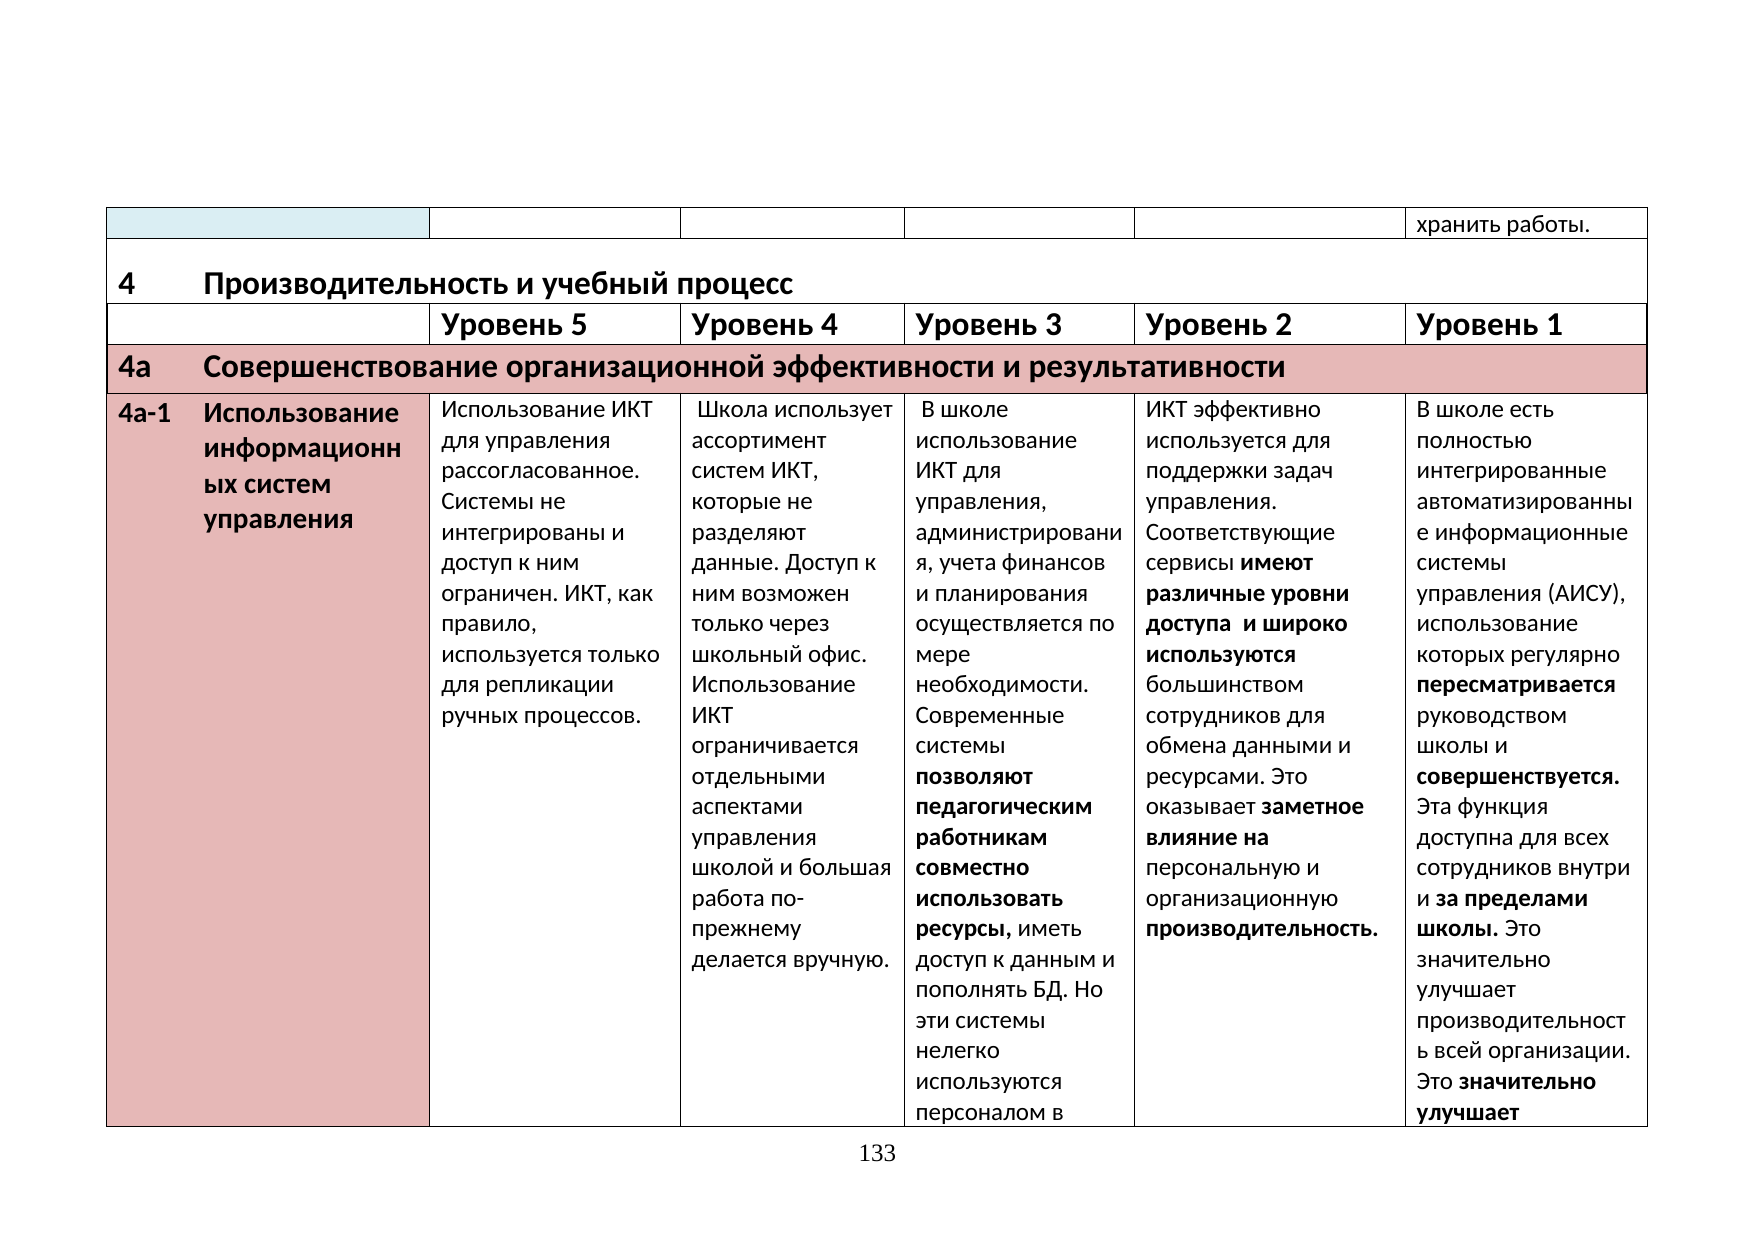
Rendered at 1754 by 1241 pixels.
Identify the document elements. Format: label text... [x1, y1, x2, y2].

table_cell 4 [107, 239, 192, 302]
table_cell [1406, 394, 1647, 1126]
table_cell Производительность и учебный процесс [192, 239, 1647, 302]
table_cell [1135, 394, 1405, 1126]
table_cell 4а-1 [107, 394, 192, 1126]
table_cell Уровень 2 [1135, 304, 1405, 344]
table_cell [192, 208, 429, 238]
table_cell [192, 304, 429, 344]
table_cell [905, 208, 1134, 238]
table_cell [1406, 208, 1647, 238]
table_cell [681, 208, 904, 238]
table_cell Совершенствование организационной эффективности и результативности [192, 345, 1646, 393]
table_cell Уровень 4 [681, 304, 904, 344]
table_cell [905, 394, 1134, 1126]
table_cell 4а [108, 345, 192, 393]
table_cell Уровень 5 [430, 304, 680, 344]
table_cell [192, 394, 429, 1126]
table_cell 3б-5 [107, 208, 192, 238]
table_cell [108, 304, 192, 344]
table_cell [430, 394, 680, 1126]
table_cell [681, 394, 904, 1126]
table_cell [430, 208, 680, 238]
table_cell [1135, 208, 1405, 238]
table_cell Уровень 1 [1406, 304, 1646, 344]
table_cell Уровень 3 [905, 304, 1134, 344]
